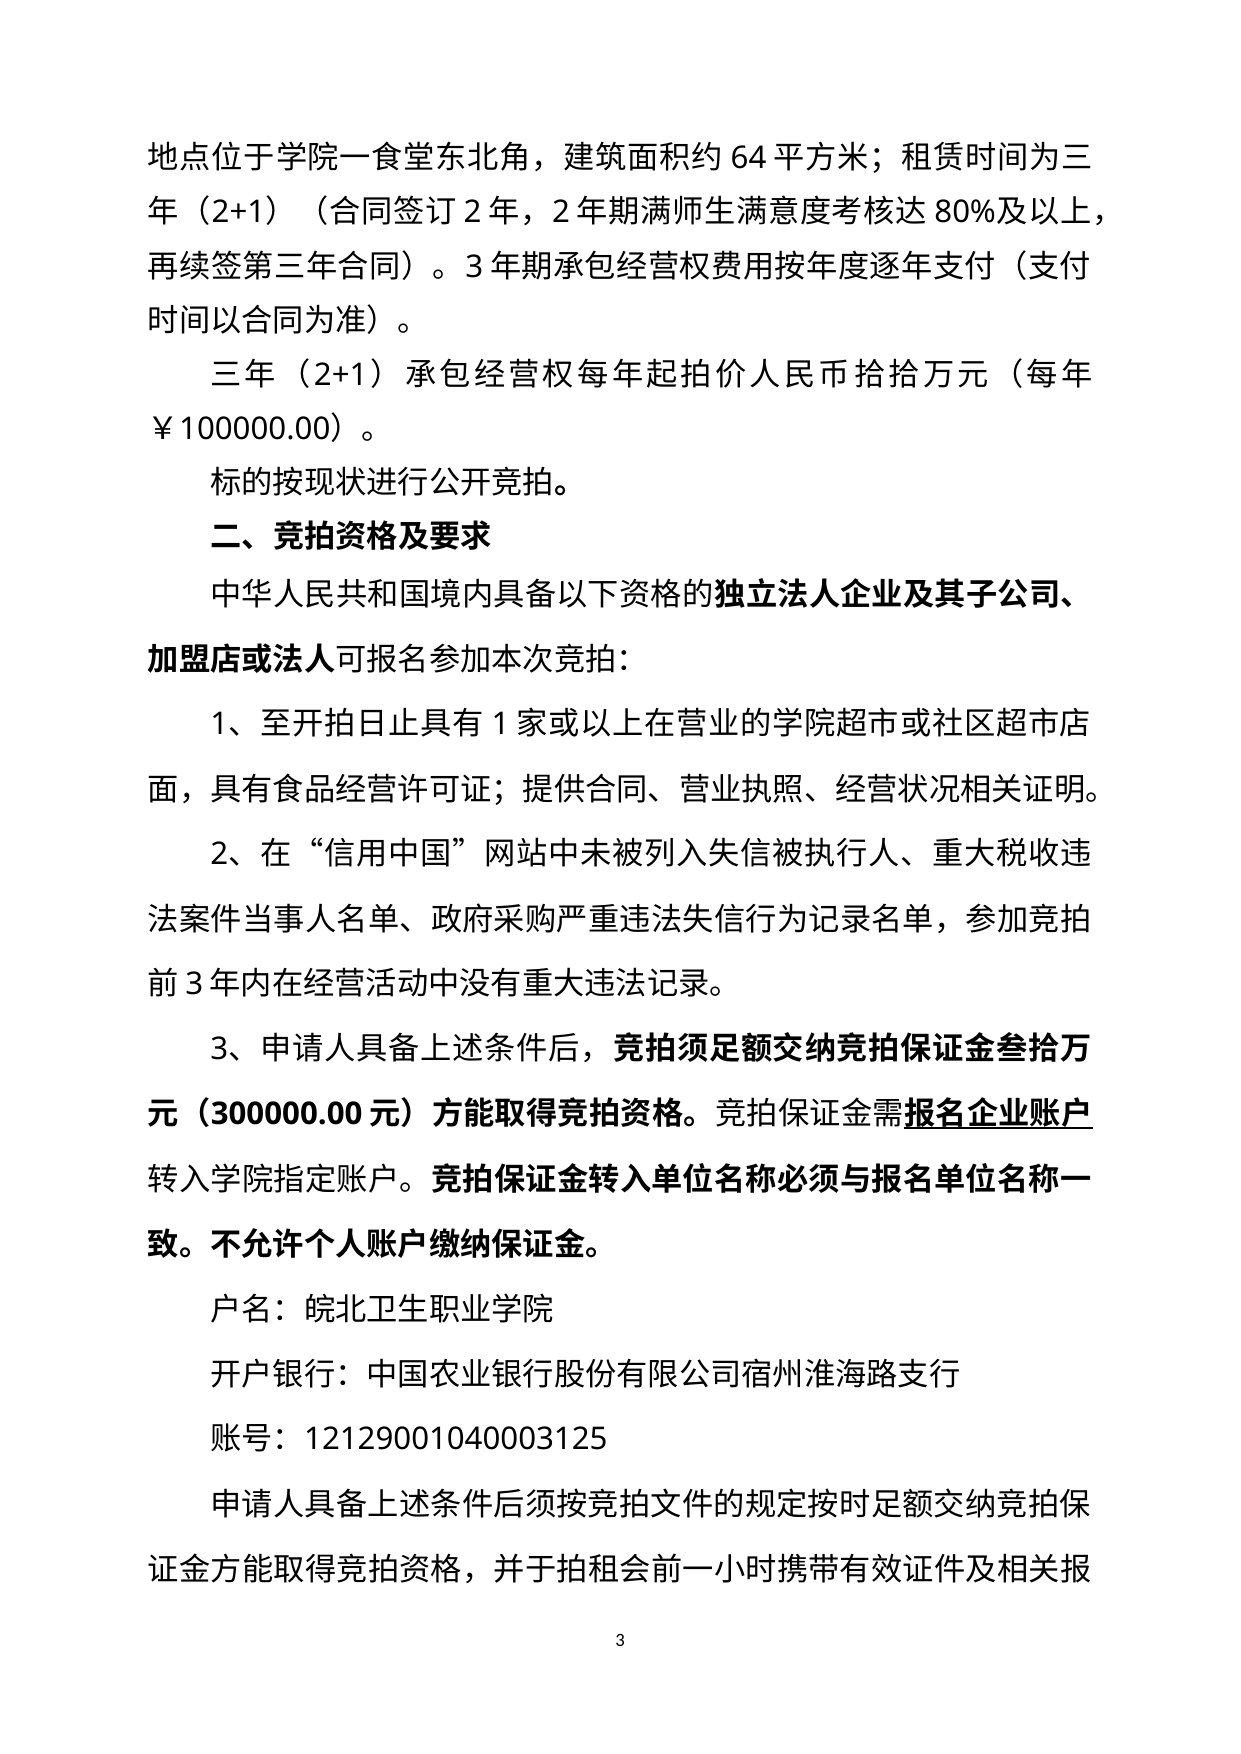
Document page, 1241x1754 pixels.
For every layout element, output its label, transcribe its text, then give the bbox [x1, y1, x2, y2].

text 开户银行：中国农业银行股份有限公司宿州淮海路支行 [148, 1339, 1093, 1404]
text 账号：12129001040003125 [148, 1404, 1093, 1469]
text 标的按现状进行公开竞拍。 [148, 450, 1093, 504]
text 2、在“信用中国”网站中未被列入失信被执行人、重大税收违法案件当事人名单、政府采购严重违法失信行为记录名单，参加竞拍前3年内在经营活动中没有重大违法记录。 [148, 819, 1093, 1014]
text 中华人民共和国境内具备以下资格的独立法人企业及其子公司、加盟店或法人可报名参加本次竞拍： [148, 559, 1093, 689]
text 三年（2+1）承包经营权每年起拍价人民币拾拾万元（每年￥100000.00）。 [148, 342, 1093, 450]
text 户名：皖北卫生职业学院 [148, 1274, 1093, 1339]
text 二、竞拍资格及要求 [148, 504, 1093, 559]
text 1、至开拍日止具有1家或以上在营业的学院超市或社区超市店面，具有食品经营许可证；提供合同、营业执照、经营状况相关证明。 [148, 689, 1093, 819]
text 3、申请人具备上述条件后，竞拍须足额交纳竞拍保证金叁拾万元（300000.00元）方能取得竞拍资格。竞拍保证金需报名企业账户转入学院指定账户。竞拍保证金转入单位名称必须与报名单位名称一致。不允许个人账户缴纳保证金。 [148, 1014, 1093, 1274]
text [148, 1469, 1093, 1599]
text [148, 125, 1093, 190]
